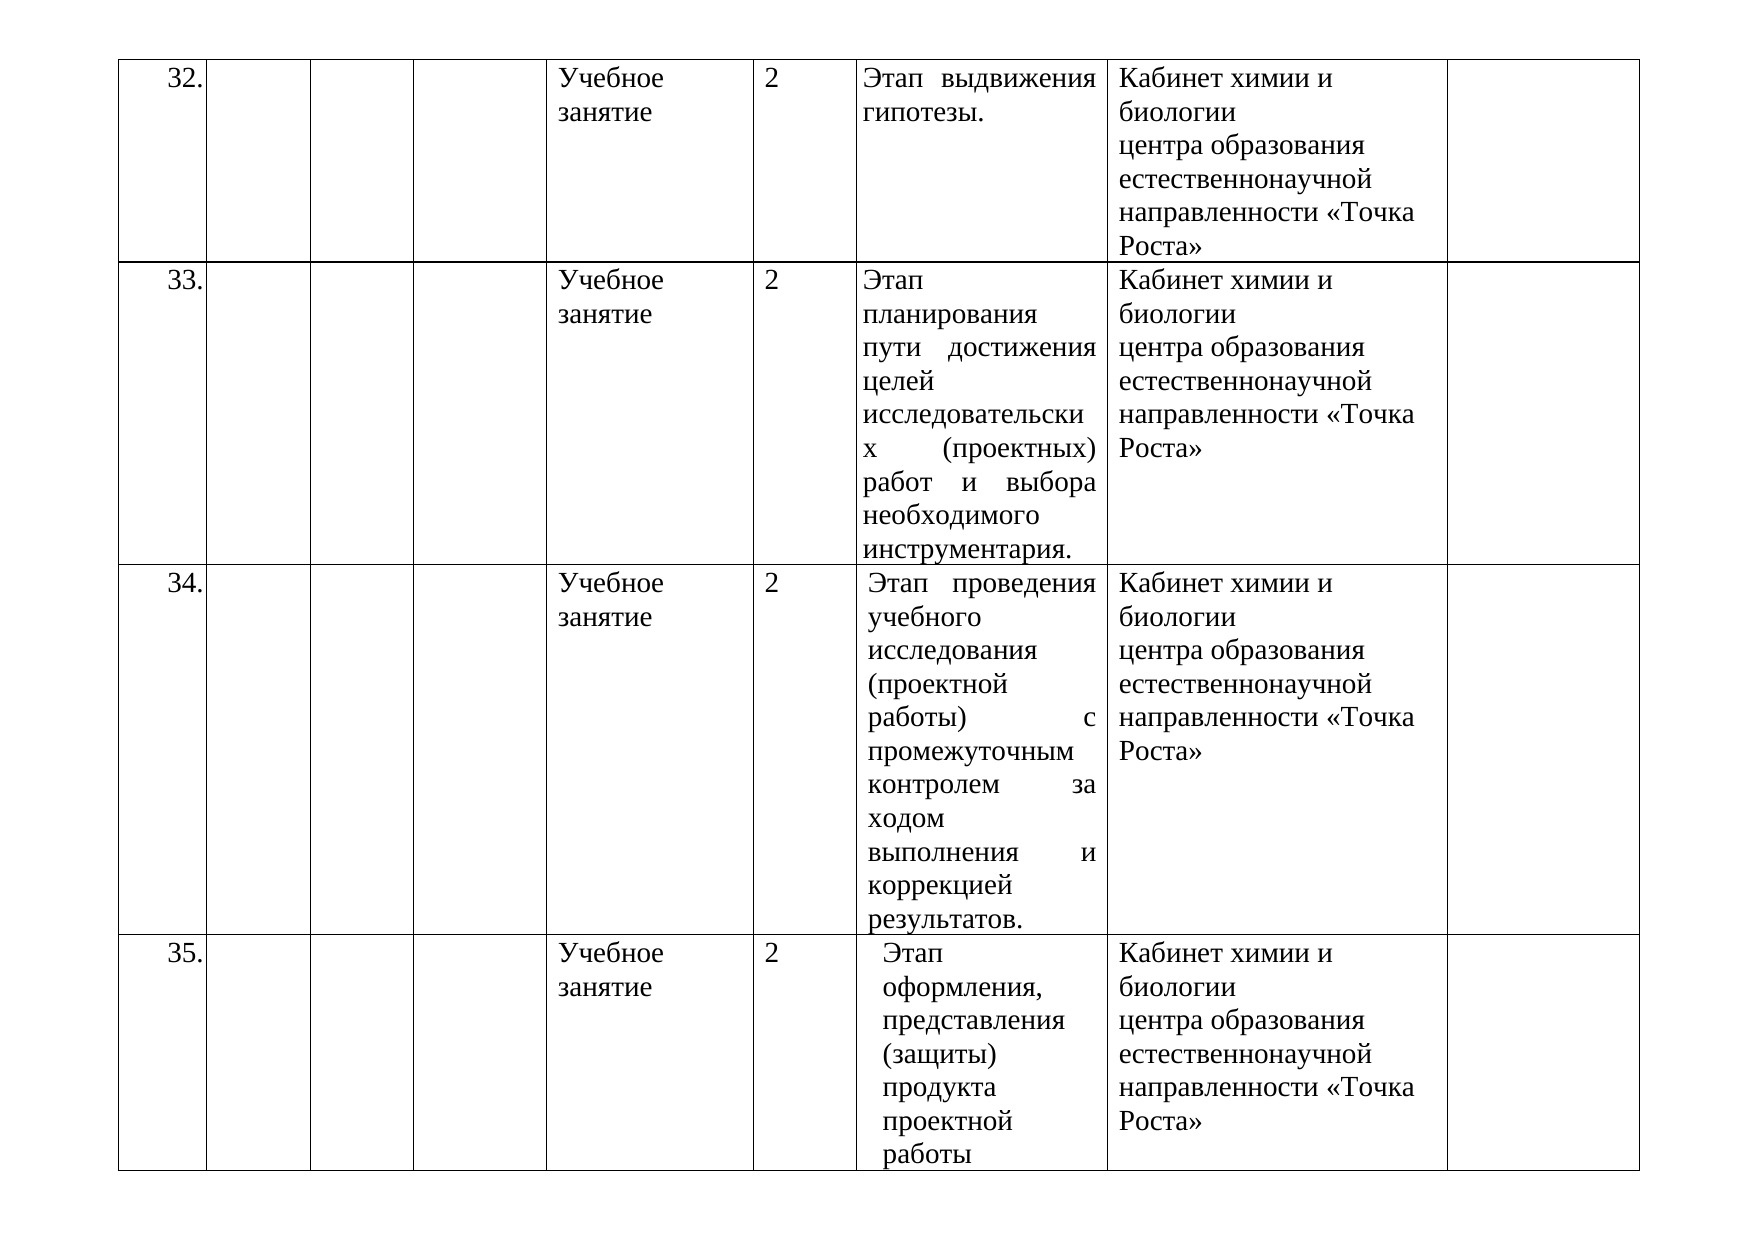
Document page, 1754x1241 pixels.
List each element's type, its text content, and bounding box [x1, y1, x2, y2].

table_cell [207, 935, 310, 1170]
table_cell Этап оформления, представления (защиты) продукта проектной работы [857, 935, 1107, 1170]
table_cell Учебное занятие [547, 565, 753, 934]
table_cell 2 [754, 60, 856, 261]
table_cell [119, 60, 206, 261]
table_cell [311, 565, 413, 934]
table_cell [311, 935, 413, 1170]
table_cell Учебное занятие [547, 935, 753, 1170]
table_cell Этап проведения учебного исследования (проектной работы) с промежуточным контролем за ходом выполнения и коррекцией результатов. [857, 565, 1107, 934]
table_cell [311, 263, 413, 564]
table_cell 2 [754, 263, 856, 564]
table_cell Кабинет химии и биологии центра образования естественнонаучной направленности «Точка Роста» [1108, 565, 1447, 934]
table_cell [1448, 263, 1639, 564]
table_cell [119, 935, 206, 1170]
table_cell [1108, 60, 1447, 261]
table_cell Учебное занятие [547, 263, 753, 564]
table_cell [119, 263, 206, 564]
table_cell Этап планирования пути достижения целей исследовательских (проектных) работ и выбора необходимого инструментария. [857, 263, 1107, 564]
table_cell Этап выдвижения гипотезы. [857, 60, 1107, 261]
table_cell [1448, 565, 1639, 934]
table_cell 2 [754, 565, 856, 934]
table_cell [414, 935, 546, 1170]
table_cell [1108, 263, 1447, 564]
table_cell Учебное занятие [547, 60, 753, 261]
table_cell [414, 263, 546, 564]
table_cell [207, 565, 310, 934]
table_cell [414, 60, 546, 261]
table_cell [207, 263, 310, 564]
table_cell [1448, 60, 1639, 261]
table_cell [1448, 935, 1639, 1170]
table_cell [1108, 935, 1447, 1170]
table_cell 2 [754, 935, 856, 1170]
table_cell [119, 565, 206, 934]
table_cell [207, 60, 310, 261]
table_cell [311, 60, 413, 261]
table_cell [414, 565, 546, 934]
